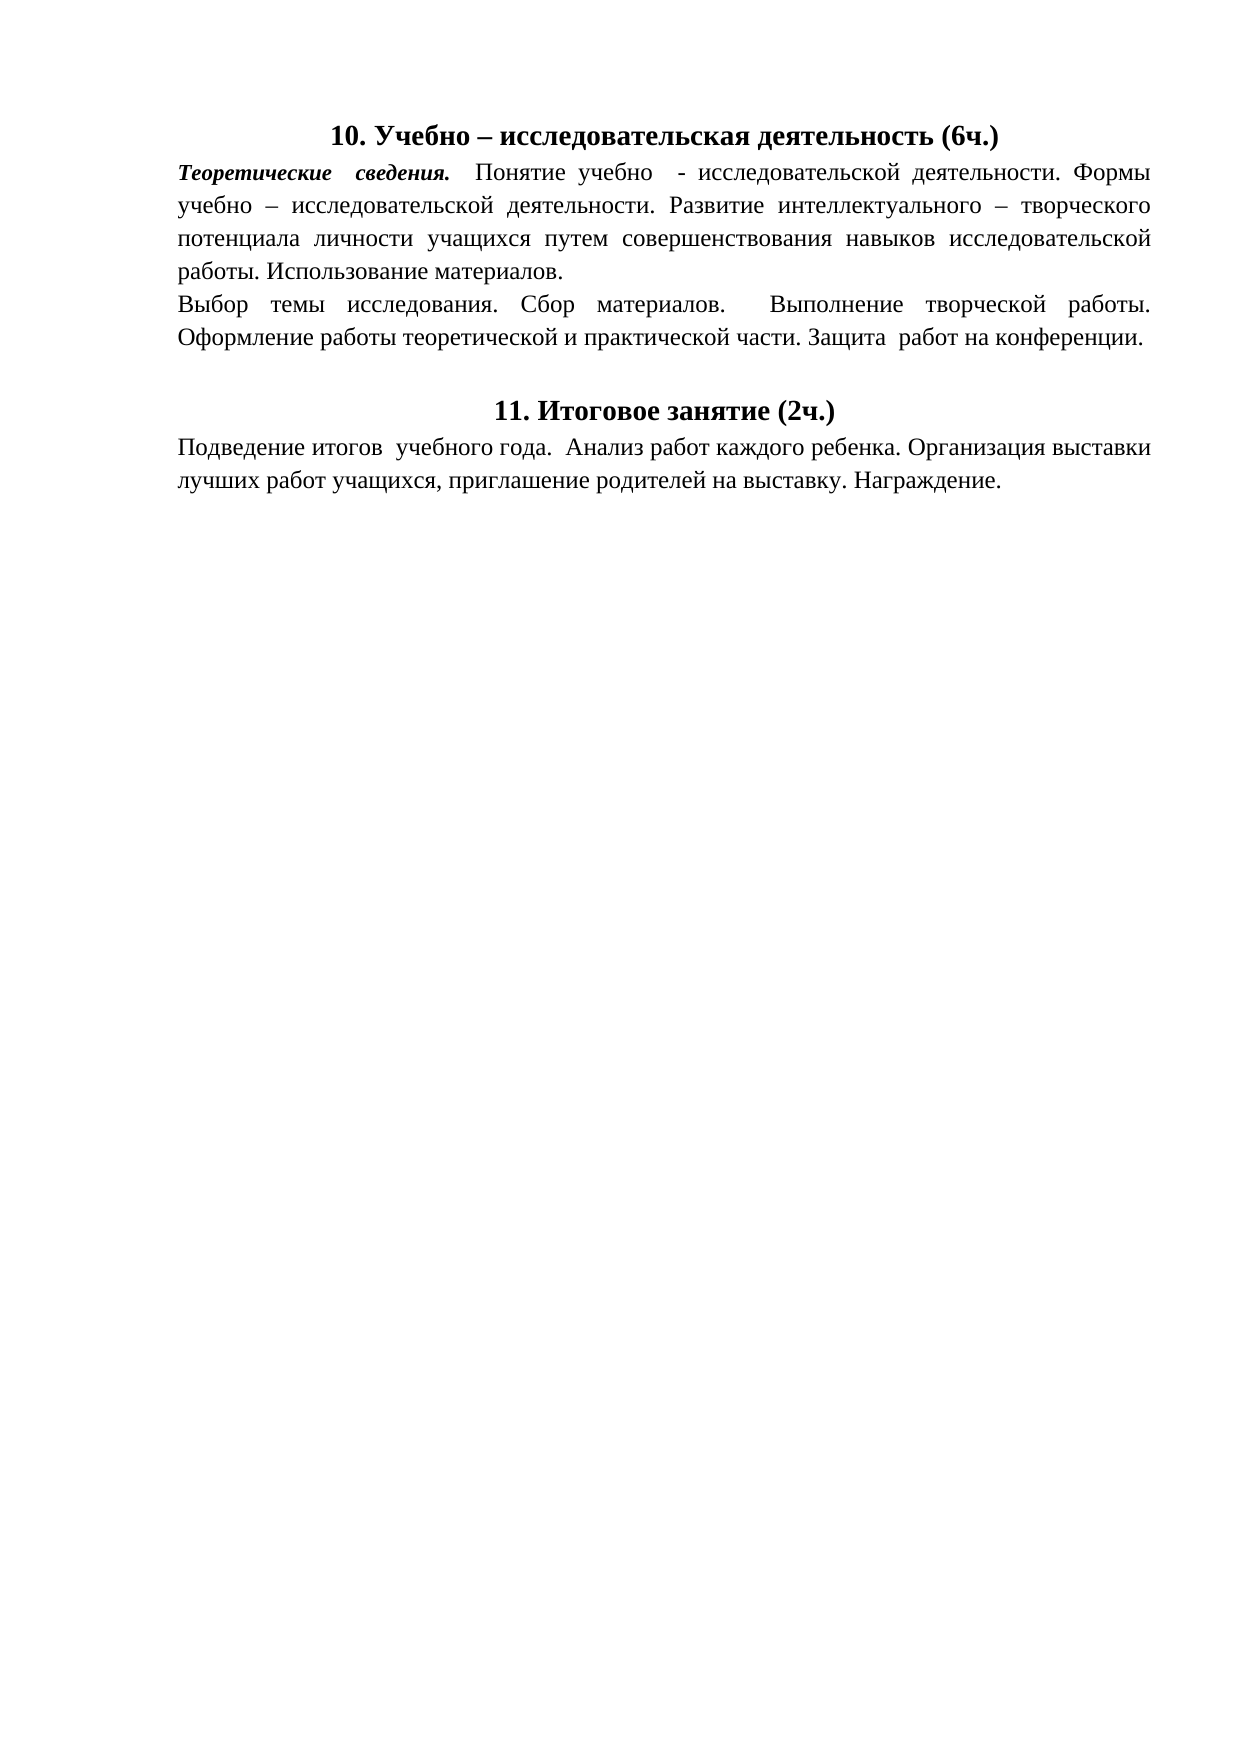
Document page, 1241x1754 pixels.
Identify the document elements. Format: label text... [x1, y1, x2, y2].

text Теоретические сведения. Понятие учебно - исследовательской деятельности. Формы учебно – исследовательской деятельности. Развитие интеллектуального – творческого потенциала личности учащихся путем совершенствования навыков исследовательской работы. Использование материалов. [177, 157, 1152, 284]
text Подведение итогов учебного года. Анализ работ каждого ребенка. Организация выставки лучших работ учащихся, приглашение родителей на выставку. Награждение. [177, 432, 1152, 494]
text 11. Итоговое занятие (2ч.) [177, 393, 1152, 427]
text 10. Учебно – исследовательская деятельность (6ч.) [177, 118, 1152, 152]
text Выбор темы исследования. Сбор материалов. Выполнение творческой работы. Оформление работы теоретической и практической части. Защита работ на конференции. [177, 289, 1152, 351]
